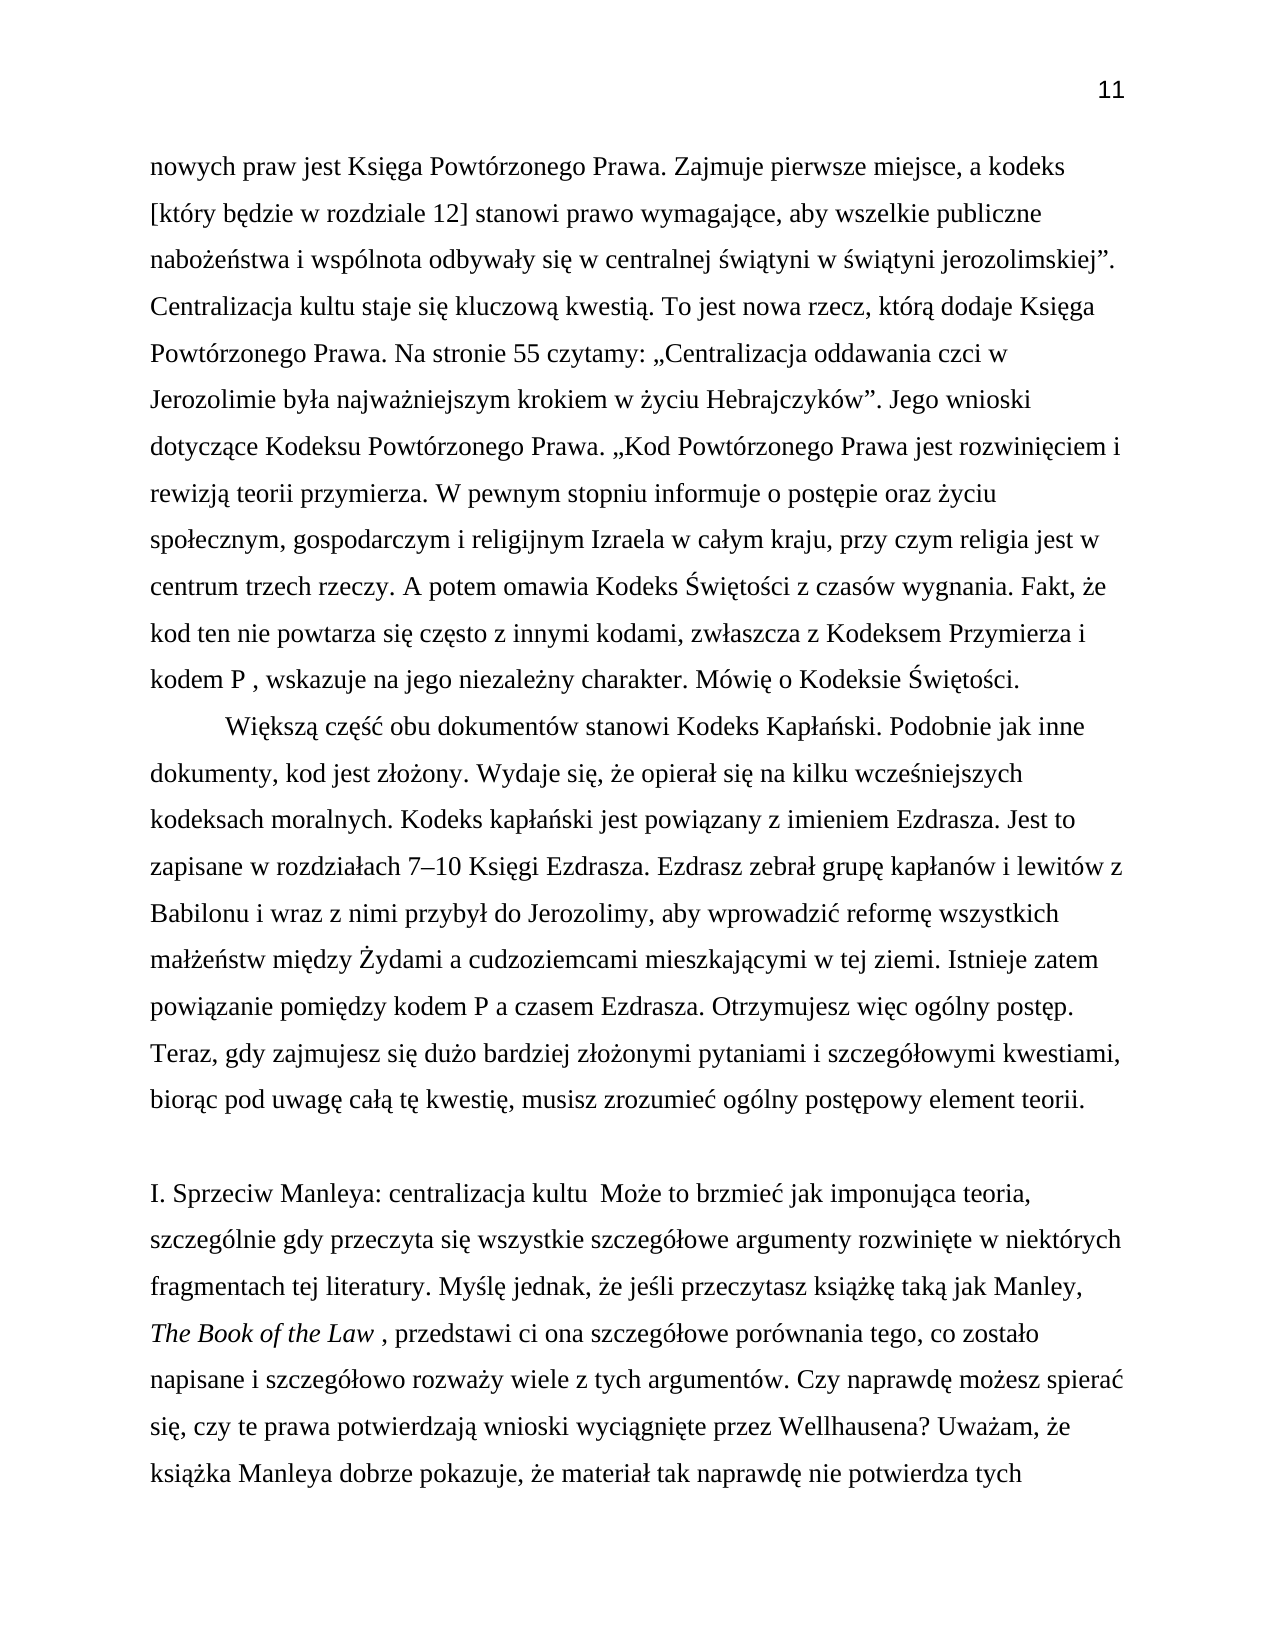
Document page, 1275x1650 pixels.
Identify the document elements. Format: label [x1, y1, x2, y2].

text [150, 150, 1125, 1488]
